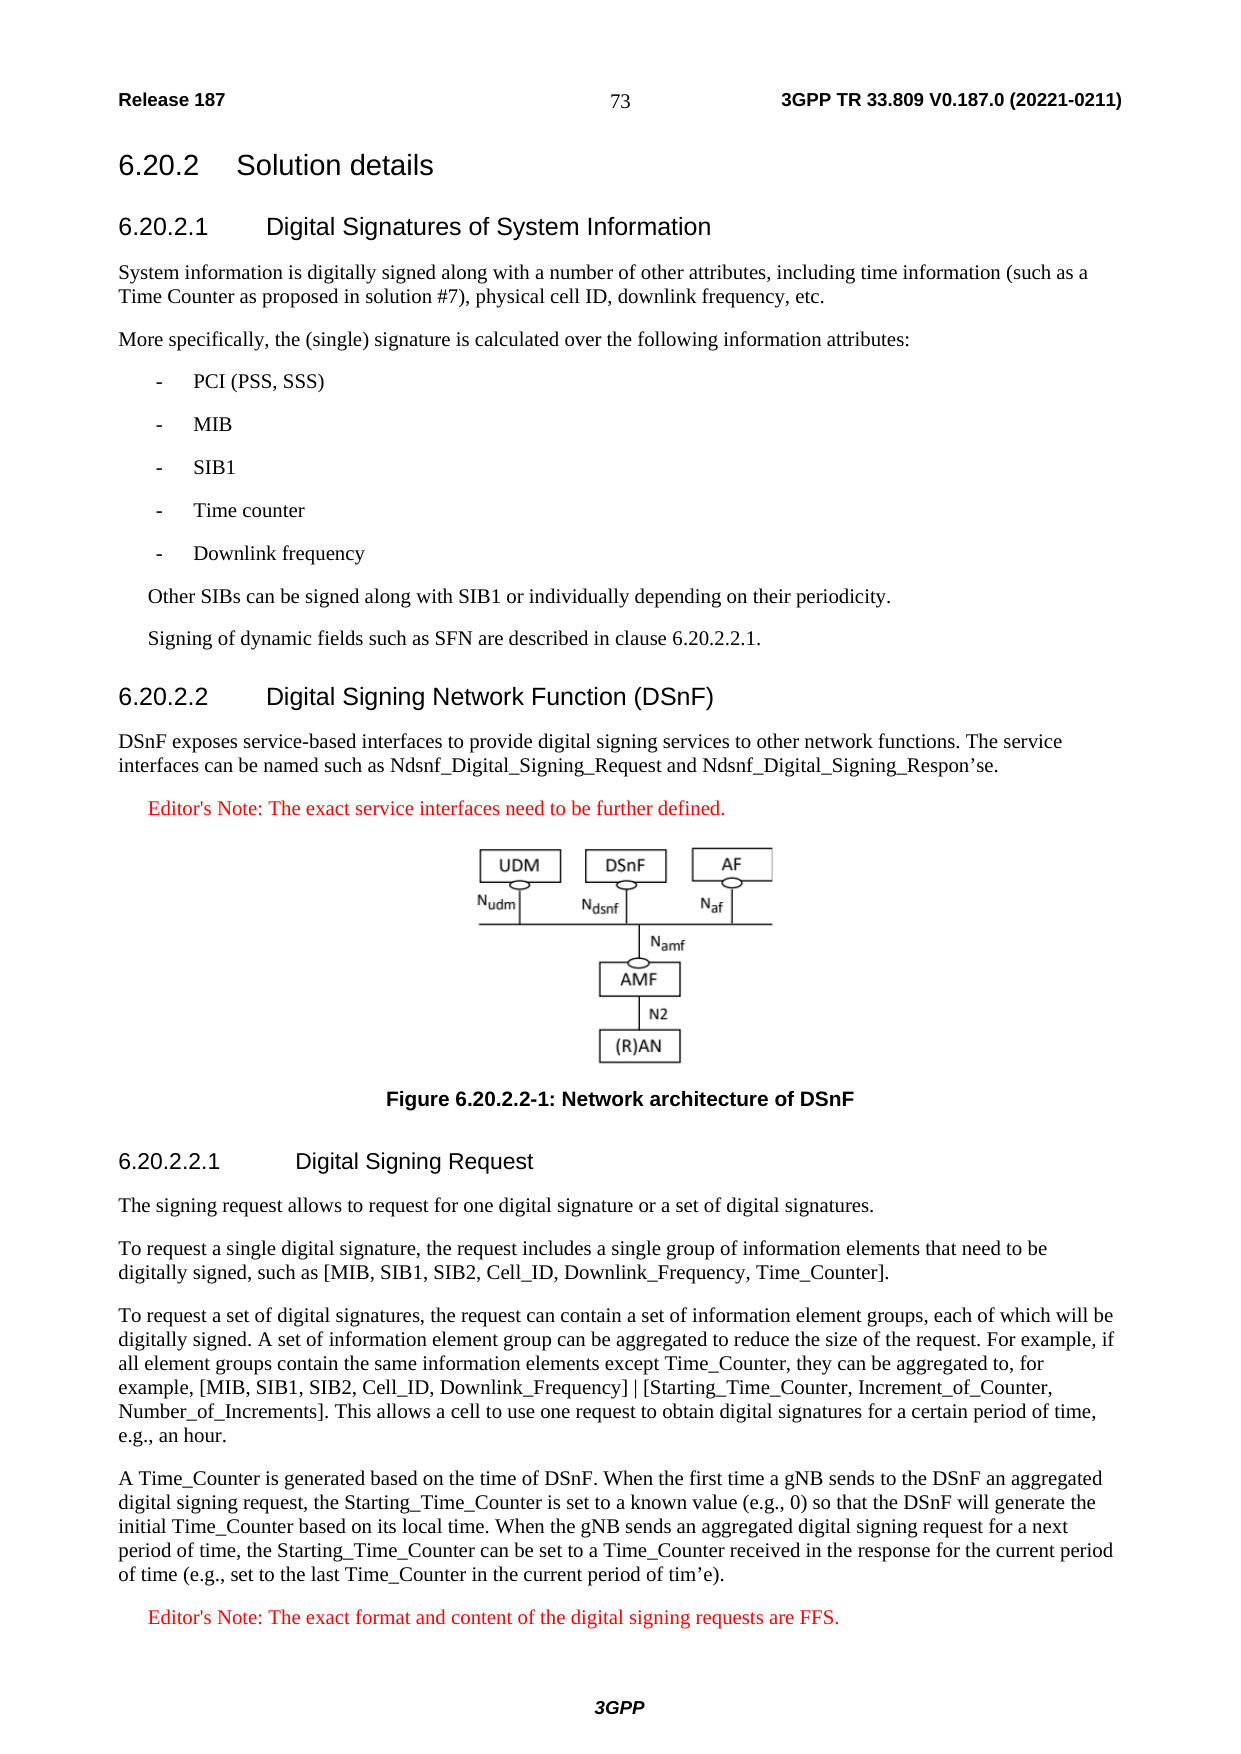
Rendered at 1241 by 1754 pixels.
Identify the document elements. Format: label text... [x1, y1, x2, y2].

text To request a single digital signature, the request includes a single group of information elements that need to be digitally signed, such as [MIB, SIB1, SIB2, Cell_ID, Downlink_Frequency, Time_Counter]. [118, 1236, 1122, 1284]
subtitle 6.20.2.1 Digital Signatures of System Information [118, 212, 1122, 241]
text Editor's Note: The exact format and content of the digital signing requests are FFS. [148, 1605, 1122, 1629]
text DSnF exposes service-based interfaces to provide digital signing services to other network functions. The service interfaces can be named such as Ndsnf_Digital_Signing_Request and Ndsnf_Digital_Signing_Respose. [118, 729, 1122, 777]
text More specifically, the (single) signature is calculated over the following information attributes: [118, 327, 1122, 351]
list MIB [156, 412, 1122, 436]
text Other SIBs can be signed along with SIB1 or individually depending on their periodicity. [148, 583, 1122, 608]
text The signing request allows to request for one digital signature or a set of digital signatures. [118, 1193, 1122, 1217]
subtitle 6.20.2.2.1 Digital Signing Request [118, 1148, 1122, 1174]
subtitle 6.20.2 Solution details [118, 147, 1122, 181]
text System information is digitally signed along with a number of other attributes, including time information (such as a Time Counter as proposed in solution #7), physical cell ID, downlink frequency, etc. [118, 260, 1122, 308]
text A Time_Counter is generated based on the time of DSnF. When the first time a gNB sends to the DSnF an aggregated digital signing request, the Starting_Time_Counter is set to a known value (e.g., 0) so that the DSnF will generate the initial Time_Counter based on its local time. When the gNB sends an aggregated digital signing request for a next period of time, the Starting_Time_Counter can be set to a Time_Counter received in the response for the current period of time (e.g., set to the last Time_Counter in the current period of tie). [118, 1466, 1122, 1586]
text Figure 6.20.2.2-1: Network architecture of DSnF [118, 1087, 1122, 1111]
subtitle 6.20.2.2 Digital Signing Network Function (DSnF) [118, 682, 1122, 710]
list PCI (PSS, SSS) [156, 369, 1122, 393]
text Editor's Note: The exact service interfaces need to be further defined. [148, 796, 1122, 820]
list SIB1 [156, 455, 1122, 479]
list Time counter [156, 498, 1122, 522]
text Signing of dynamic fields such as SFN are described in clause 6.20.2.2.1. [118, 626, 1122, 650]
list Downlink frequency [156, 541, 1122, 565]
text To request a set of digital signatures, the request can contain a set of information element groups, each of which will be digitally signed. A set of information element group can be aggregated to reduce the size of the request. For example, if all element groups contain the same information elements except Time_Counter, they can be aggregated to, for example, [MIB, SIB1, SIB2, Cell_ID, Downlink_Frequency] | [Starting_Time_Counter, Increment_of_Counter, Number_of_Increments]. This allows a cell to use one request to obtain digital signatures for a certain period of time, e.g., an hour. [118, 1303, 1122, 1447]
